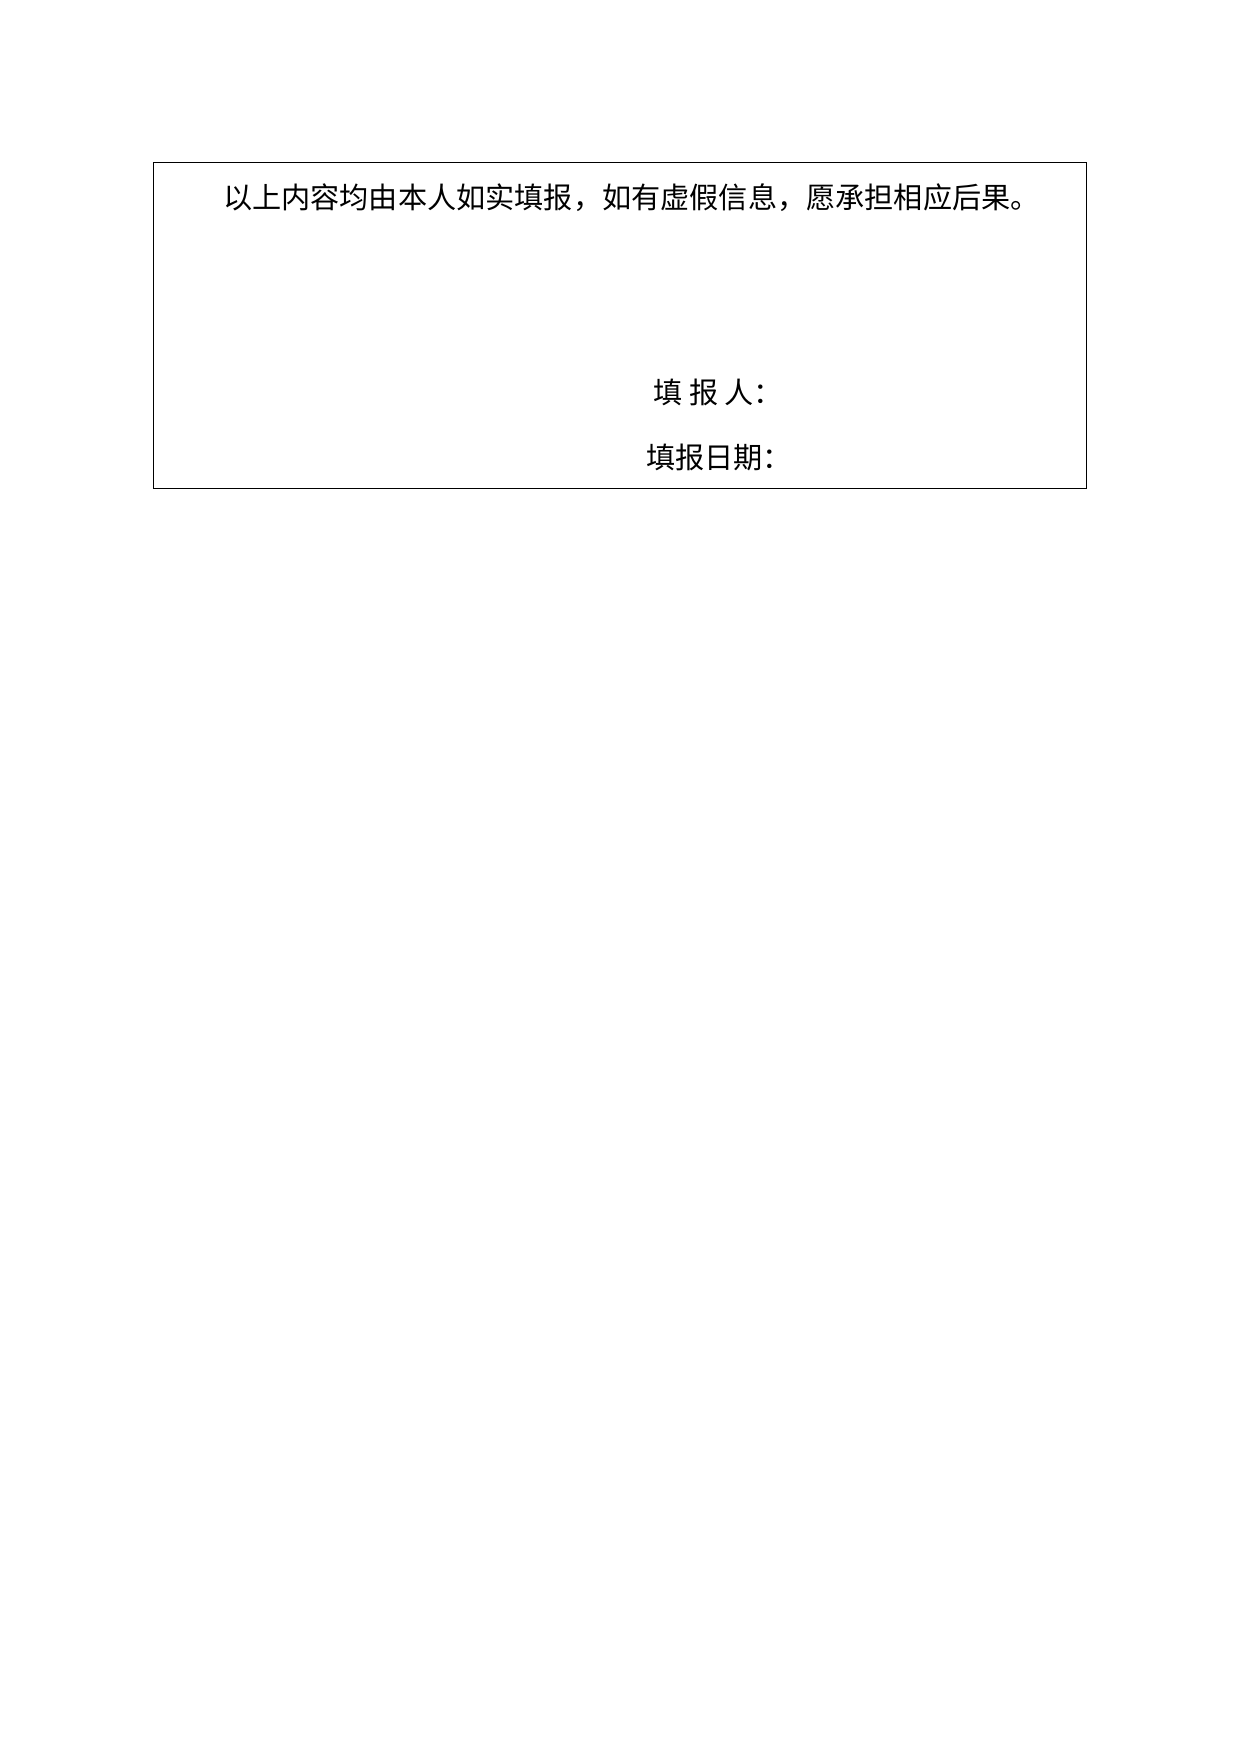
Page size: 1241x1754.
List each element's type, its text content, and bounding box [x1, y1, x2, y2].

table_cell 以上内容均由本人如实填报，如有虚假信息，愿承担相应后果。 填 报 人： 填报日期： [154, 163, 1086, 488]
